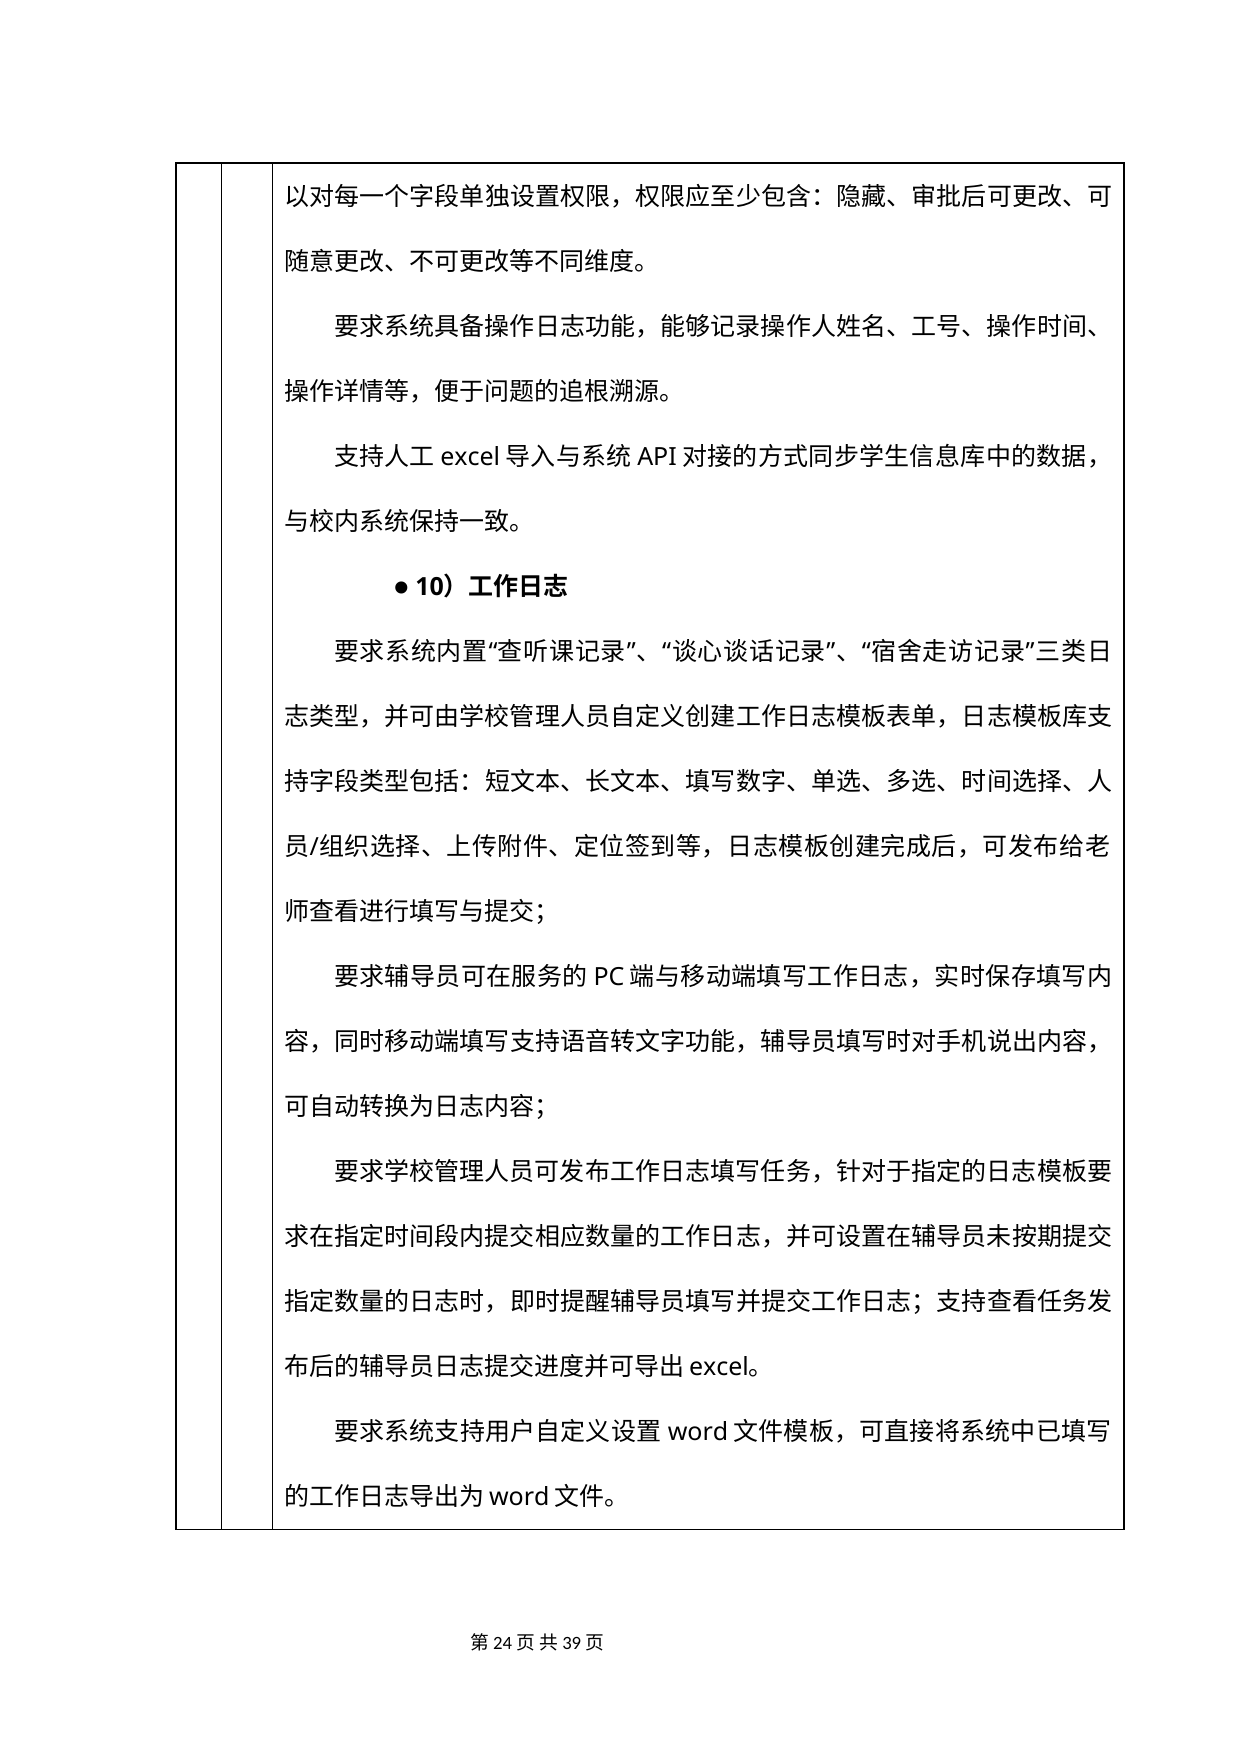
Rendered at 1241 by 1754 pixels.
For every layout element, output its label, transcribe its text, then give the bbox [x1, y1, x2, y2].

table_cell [273, 164, 1123, 1528]
table_cell 4 [177, 164, 221, 1528]
table_cell [222, 164, 272, 1528]
